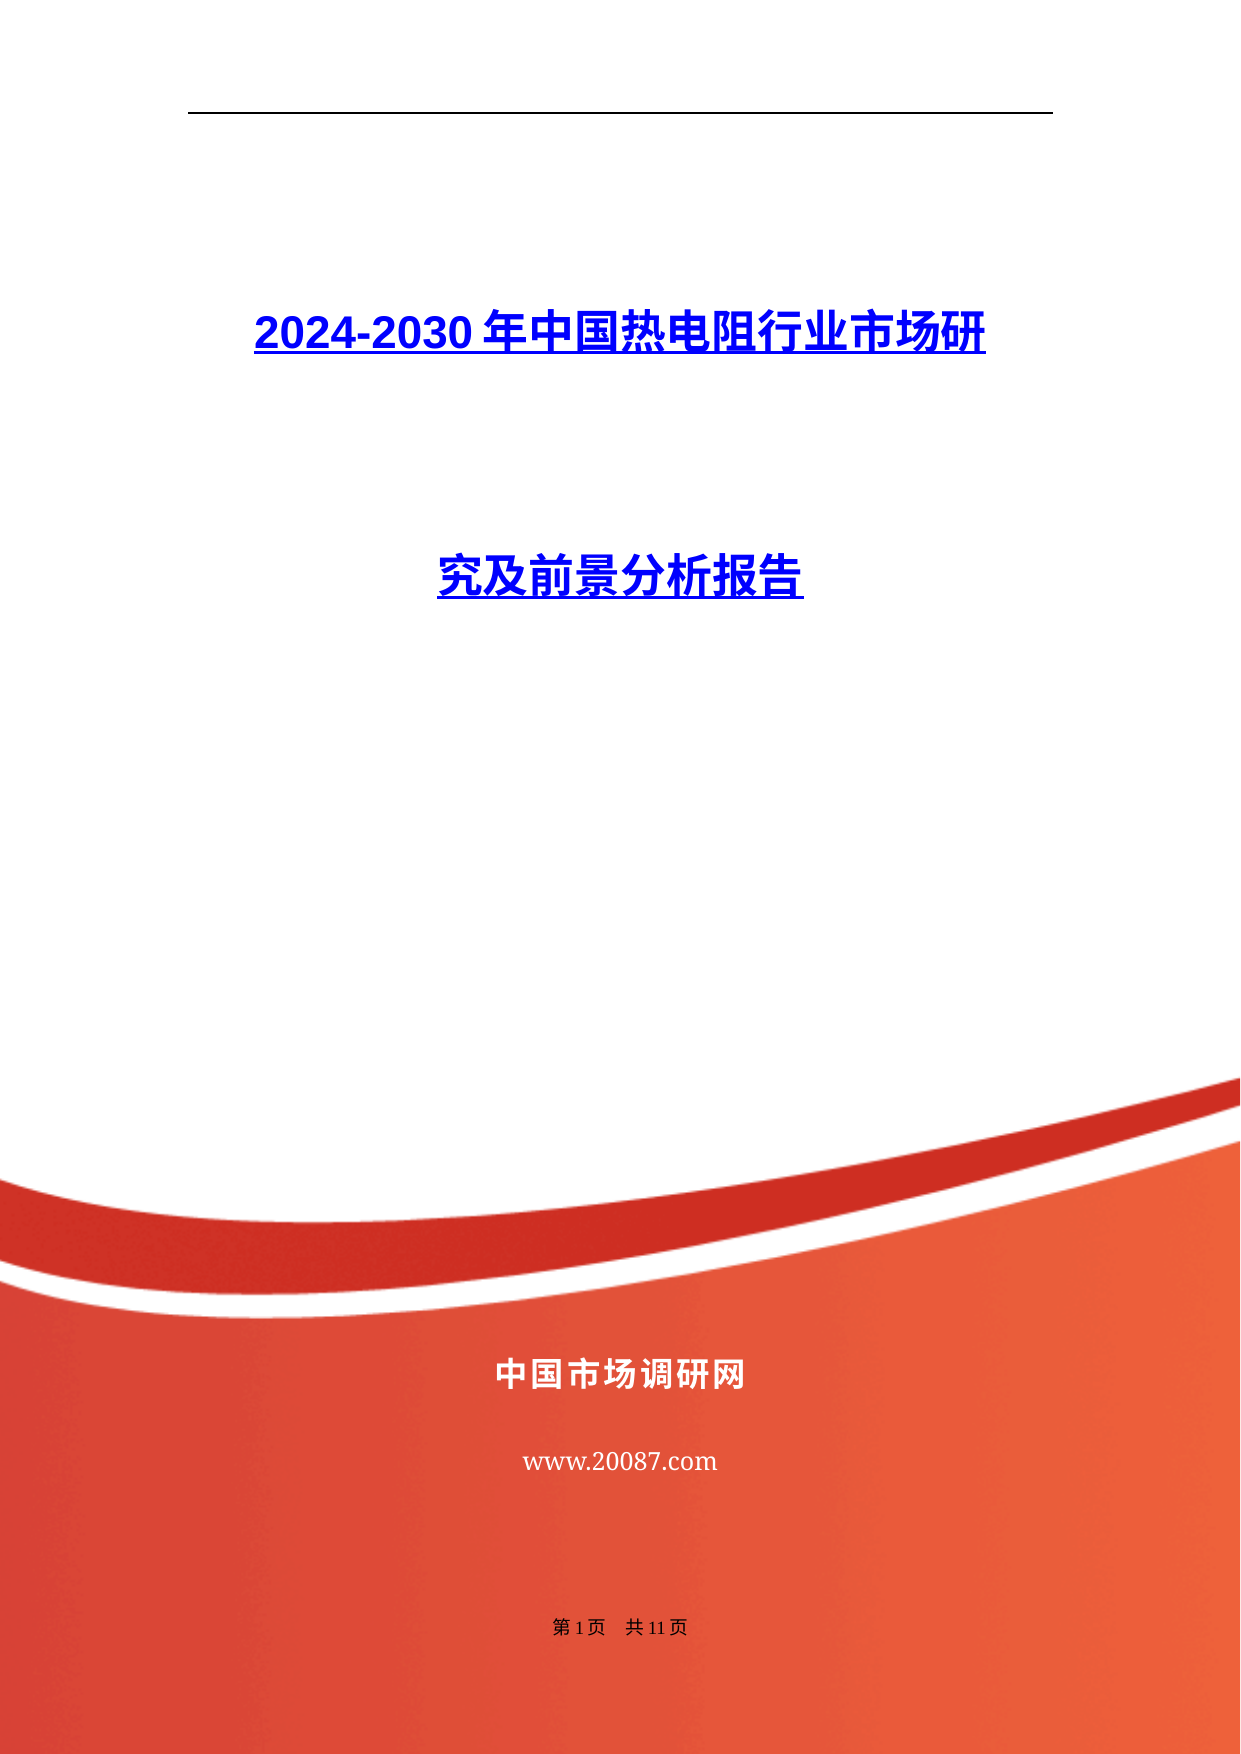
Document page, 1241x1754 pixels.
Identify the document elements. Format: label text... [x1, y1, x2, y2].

picture [0, 1006, 1241, 1754]
subtitle 中国市场调研网 [187, 1339, 1053, 1404]
text www.20087.com [187, 1428, 1053, 1493]
table_header 2024-2030年中国热电阻行业市场研究及前景分析报告 [188, 207, 1053, 773]
